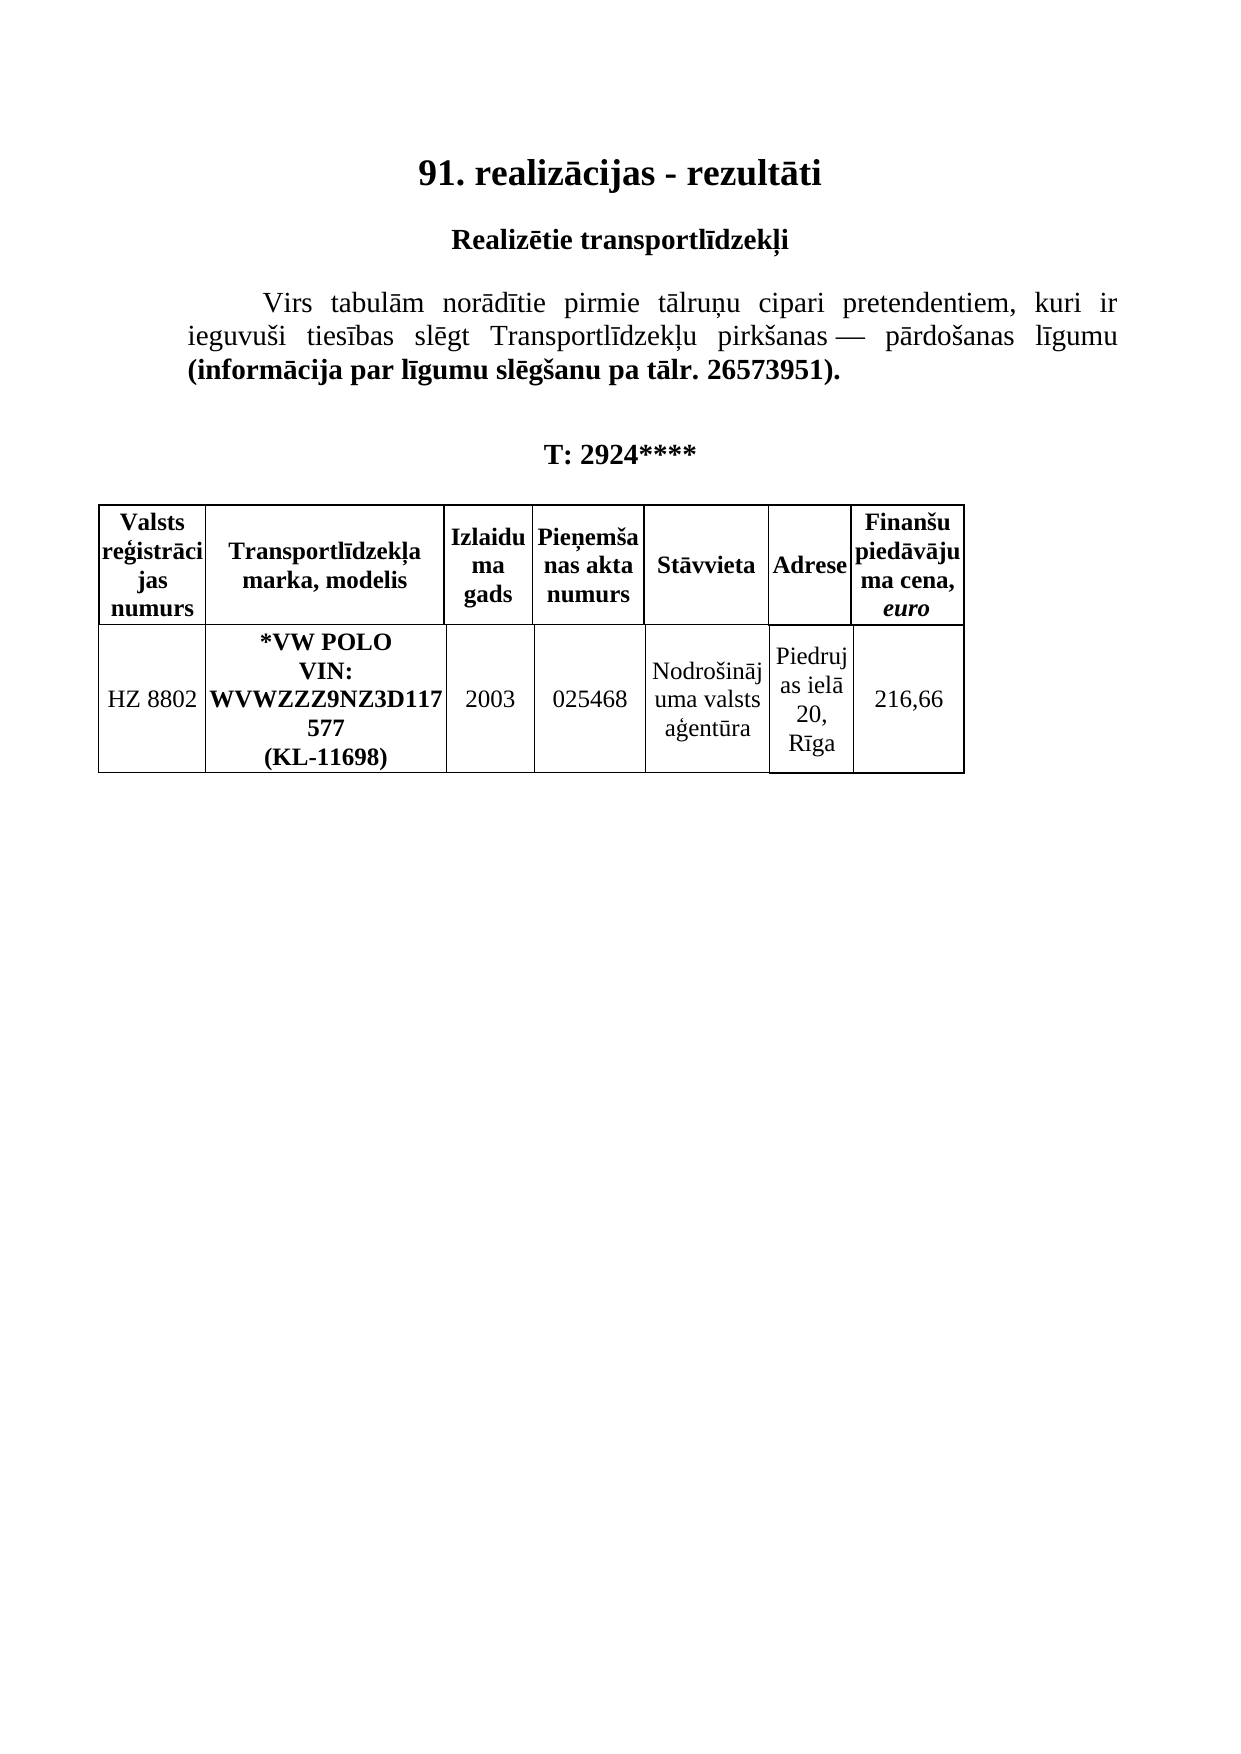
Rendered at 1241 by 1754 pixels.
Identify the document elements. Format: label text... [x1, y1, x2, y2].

table_header Adrese [769, 506, 850, 624]
table_cell HZ 8802 [99, 625, 205, 772]
subtitle 91. realizācijas - rezultāti [187, 150, 1053, 193]
table_cell Piedrujas ielā 20, Rīga [770, 626, 853, 772]
subtitle Realizētie transportlīdzekļi [187, 222, 1053, 256]
table_cell 216,66 [854, 626, 963, 772]
table_cell *VW POLO VIN: WVWZZZ9NZ3D117577 (KL-11698) [206, 625, 446, 772]
text T: 2924**** [187, 437, 1053, 471]
table_cell Nodrošinājuma valsts aģentūra [646, 625, 769, 772]
table_header Stāvvieta [645, 506, 768, 624]
table_header Pieņemšanas akta numurs [533, 506, 643, 624]
table_cell 025468 [535, 625, 645, 772]
table_header Valsts reģistrācijas numurs [100, 506, 205, 624]
subtitle Virs tabulām norādītie pirmie tālruņu cipari pretendentiem, kuri ir ieguvuši tiesības slēgt Transportlīdzekļu pirkšanas — pārdošanas līgumu (informācija par līgumu slēgšanu pa tālr. 26573951). [187, 285, 1118, 386]
table_header Transportlīdzekļa marka, modelis [206, 506, 443, 624]
table_header Izlaiduma gads [445, 506, 532, 624]
table_header Finanšu piedāvājuma cena, euro [852, 506, 963, 624]
table_cell 2003 [447, 625, 534, 772]
